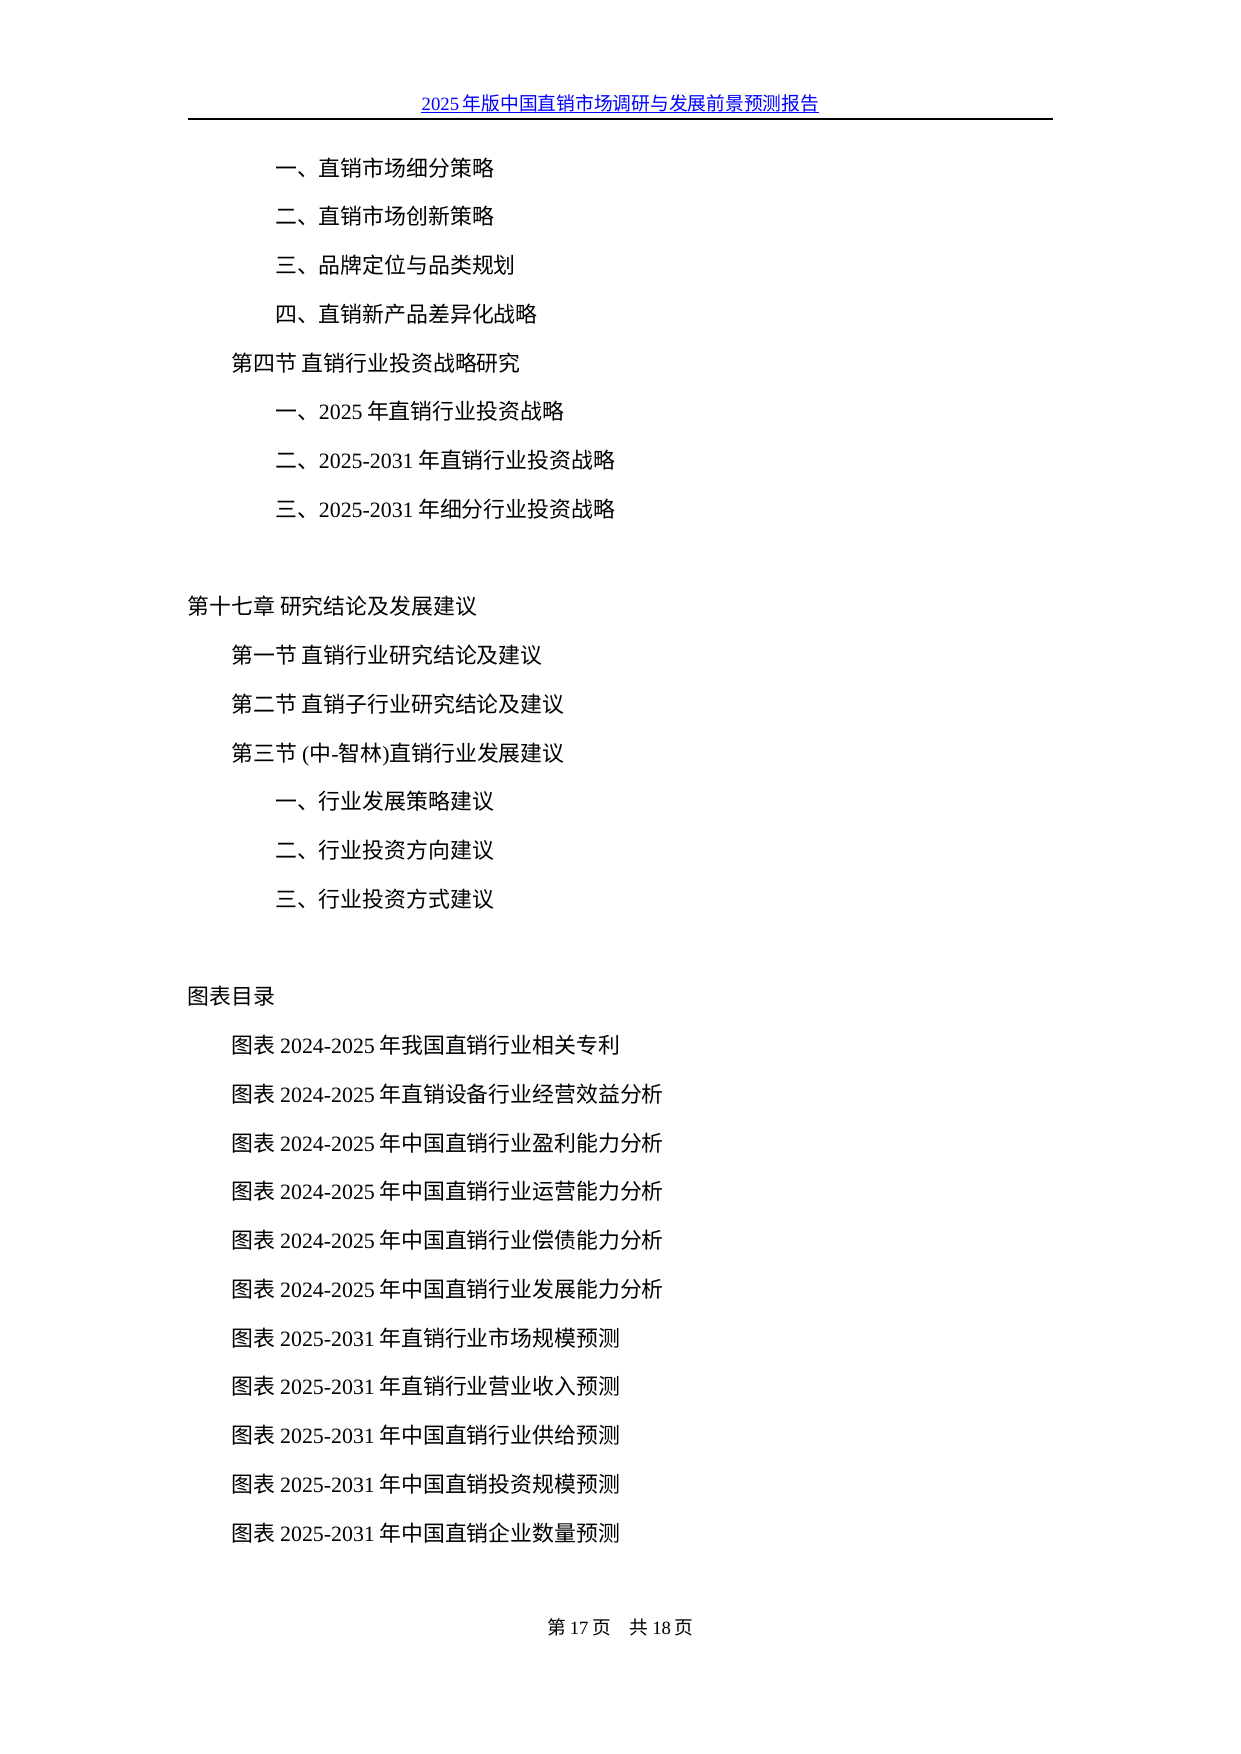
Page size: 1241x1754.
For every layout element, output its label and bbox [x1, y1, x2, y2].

text [187, 150, 1053, 1548]
